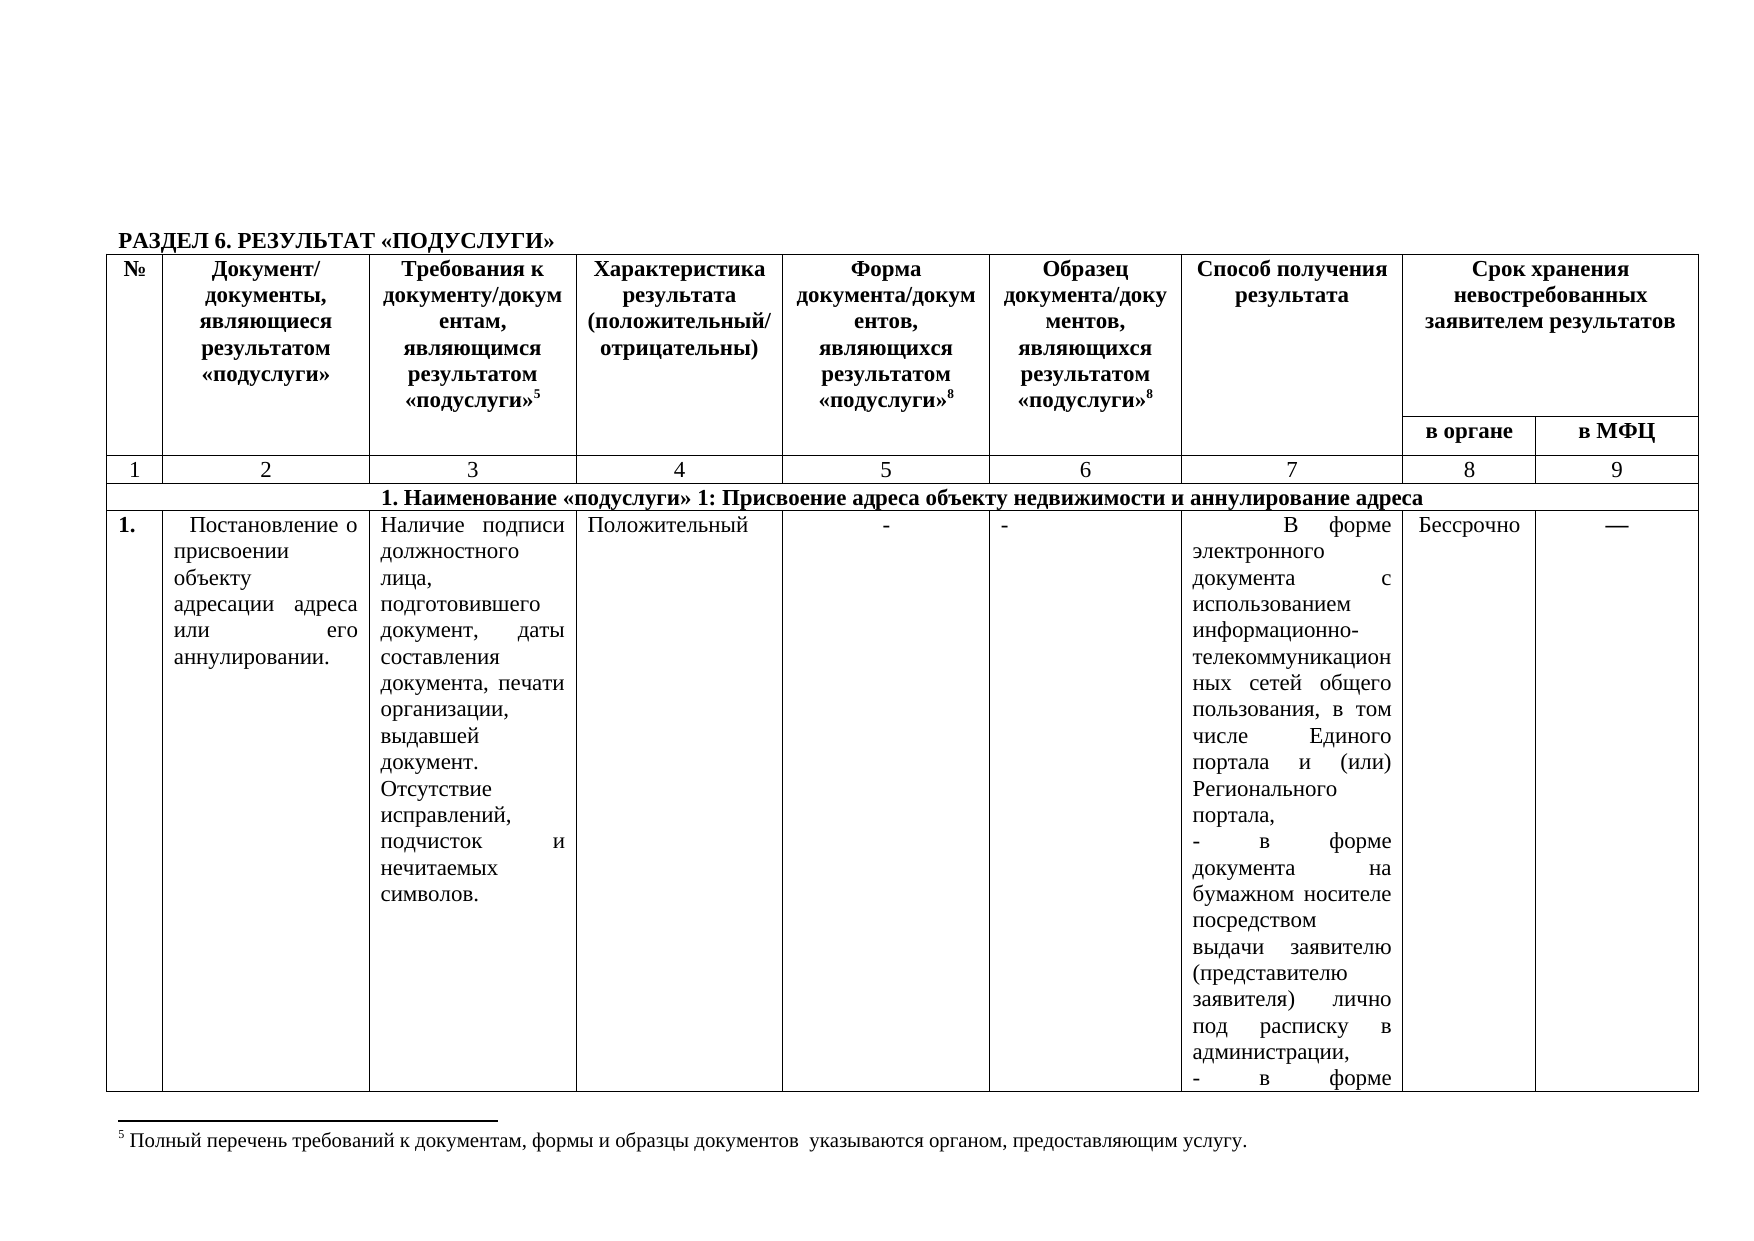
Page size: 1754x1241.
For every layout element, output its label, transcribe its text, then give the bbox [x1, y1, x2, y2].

table_cell 2 [163, 456, 369, 483]
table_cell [370, 511, 576, 1091]
table_header Документ/документы, являющиеся результатом «подуслуги» [163, 255, 369, 455]
table_cell Положительный [577, 511, 782, 1091]
table_cell — [1536, 511, 1698, 1091]
table_header Форма документа/документов, являющихся результатом «подуслуги»8 [783, 255, 989, 455]
table_cell 3 [370, 456, 576, 483]
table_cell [163, 511, 369, 1091]
table_cell в МФЦ [1536, 417, 1698, 455]
table_cell 4 [577, 456, 782, 483]
table_header Характеристика результата (положительный/отрицательны) [577, 255, 782, 455]
table_cell 1. Наименование «подуслуги» 1: Присвоение адреса объекту недвижимости и аннулирование адреса [107, 484, 1698, 510]
table_header Образец документа/документов, являющихся результатом «подуслуги»8 [990, 255, 1181, 455]
table_cell [107, 511, 162, 1091]
table_cell - [990, 511, 1181, 1091]
table_cell - [783, 511, 989, 1091]
subtitle РАЗДЕЛ 6. РЕЗУЛЬТАТ «ПОДУСЛУГИ» [118, 227, 1636, 253]
table_header Требования к документу/документам, являющимся результатом «подуслуги» [370, 255, 576, 455]
table_cell 9 [1536, 456, 1698, 483]
table_cell 1 [107, 456, 162, 483]
table_header Срок хранения невостребованных заявителем результатов [1403, 255, 1698, 416]
table_cell Бессрочно [1403, 511, 1535, 1091]
table_cell 6 [990, 456, 1181, 483]
table_cell 8 [1403, 456, 1535, 483]
table_cell 5 [783, 456, 989, 483]
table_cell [1182, 511, 1402, 1091]
table_header Способ получения результата [1182, 255, 1402, 455]
table_header № [107, 255, 162, 455]
table_cell в органе [1403, 417, 1535, 455]
table_cell 7 [1182, 456, 1402, 483]
